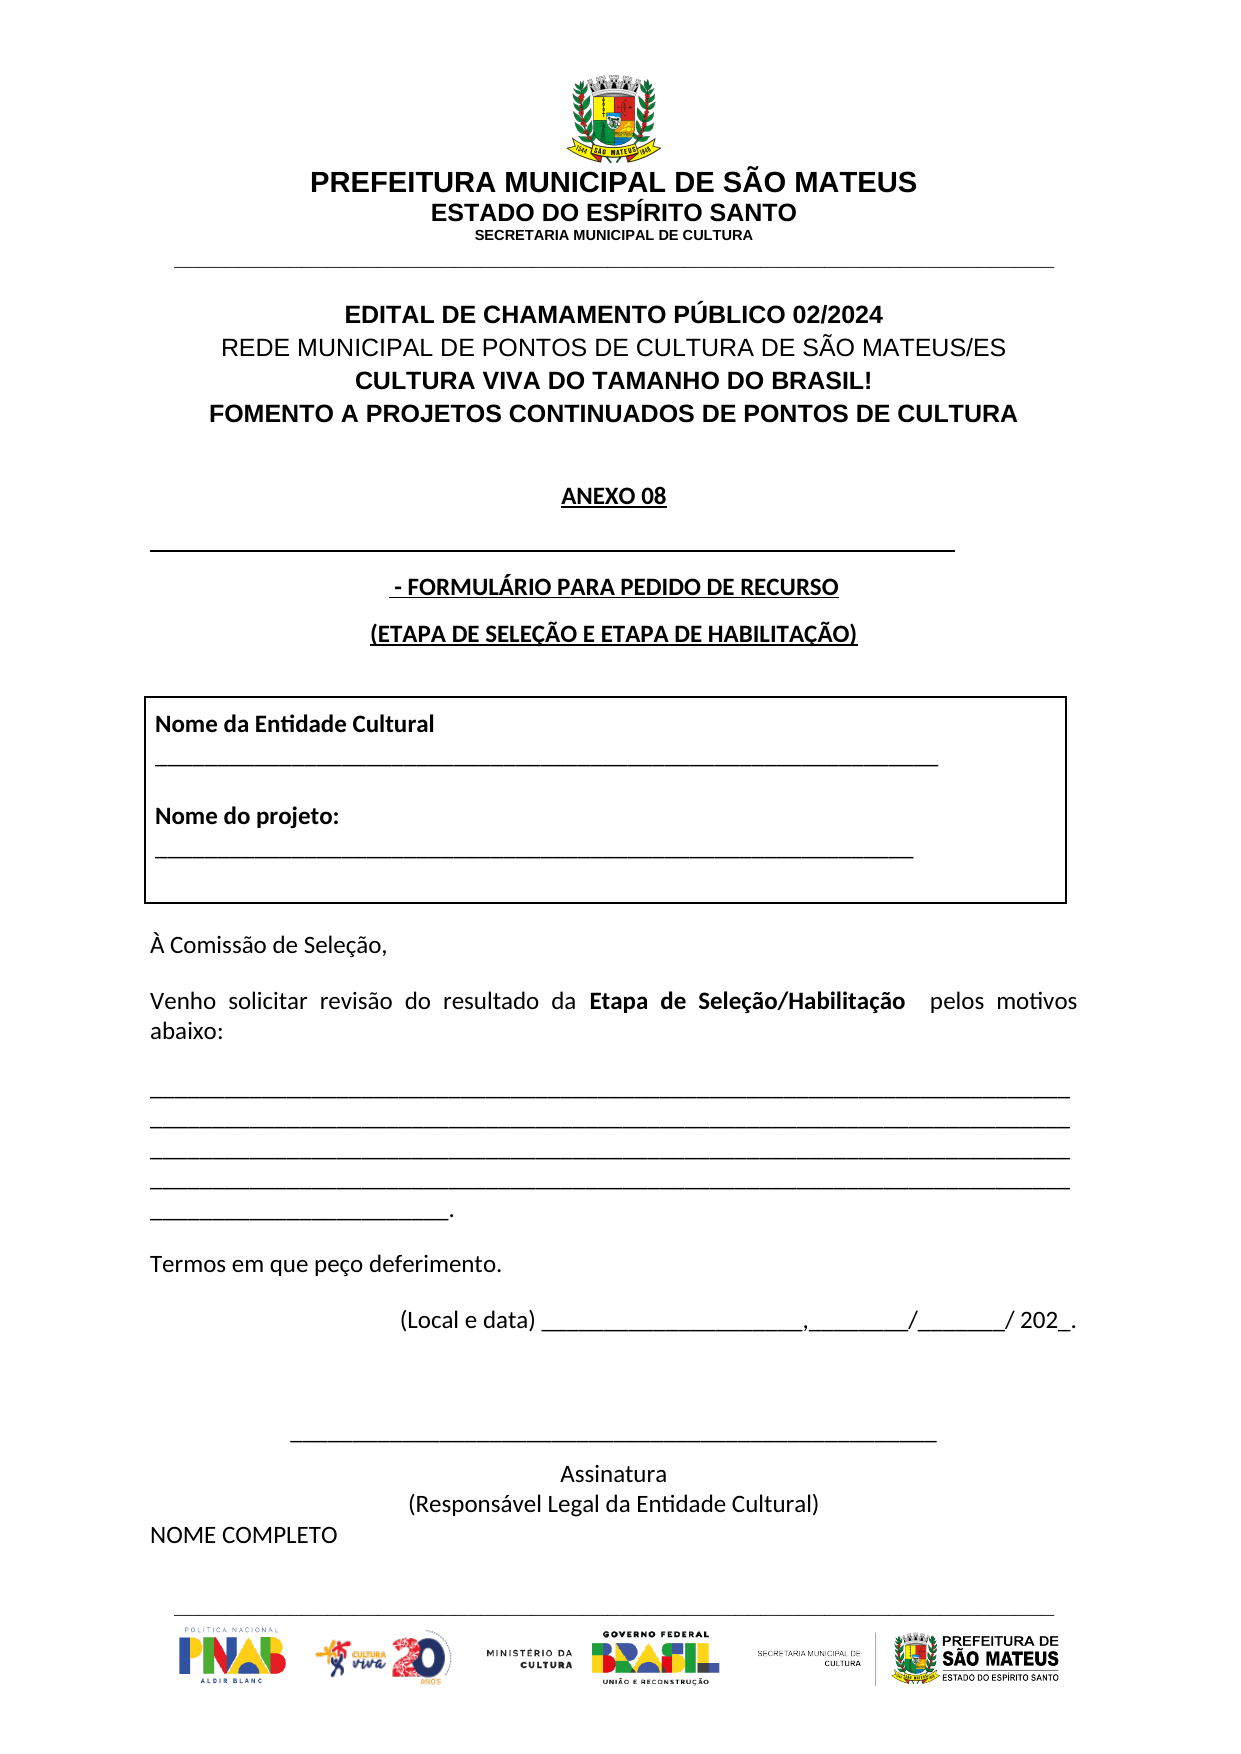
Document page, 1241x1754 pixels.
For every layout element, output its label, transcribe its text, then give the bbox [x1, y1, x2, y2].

picture [478, 1601, 1089, 1716]
text ____________________________________________________ [150, 1415, 1078, 1446]
text Assinatura [150, 1458, 1078, 1488]
picture [566, 75, 662, 165]
text À Comissão de Seleção, [150, 929, 1078, 960]
text CULTURA VIVA DO TAMANHO DO BRASIL! [150, 366, 1078, 395]
picture [161, 1608, 472, 1701]
text Termos em que peço deferimento. [150, 1248, 1078, 1279]
text ________________________________________________________________________________________________________________________________________________________________________________________________________________________________________________________________________________________________________________________________. [150, 1071, 1078, 1223]
table_header Nome da Entidade Cultural _______________________________________________________________ Nome do projeto: _____________________________________________________________ [146, 698, 1065, 902]
text NOME COMPLETO [150, 1519, 1078, 1549]
text (ETAPA DE SELEÇÃO E ETAPA DE HABILITAÇÃO) [150, 618, 1078, 649]
text Venho solicitar revisão do resultado da Etapa de Seleção/Habilitação pelos motivos abaixo: [150, 985, 1078, 1046]
text (Local e data) _____________________,________/_______/ 202_. [150, 1304, 1078, 1334]
text (Responsável Legal da Entidade Cultural) [150, 1488, 1078, 1519]
text REDE MUNICIPAL DE PONTOS DE CULTURA DE SÃO MATEUS/ES [150, 333, 1078, 362]
text EDITAL DE CHAMAMENTO PÚBLICO 02/2024 [150, 300, 1078, 329]
text FOMENTO A PROJETOS CONTINUADOS DE PONTOS DE CULTURA [150, 399, 1078, 428]
text - FORMULÁRIO PARA PEDIDO DE RECURSO [150, 571, 1078, 601]
text ANEXO 08 [150, 480, 1078, 510]
